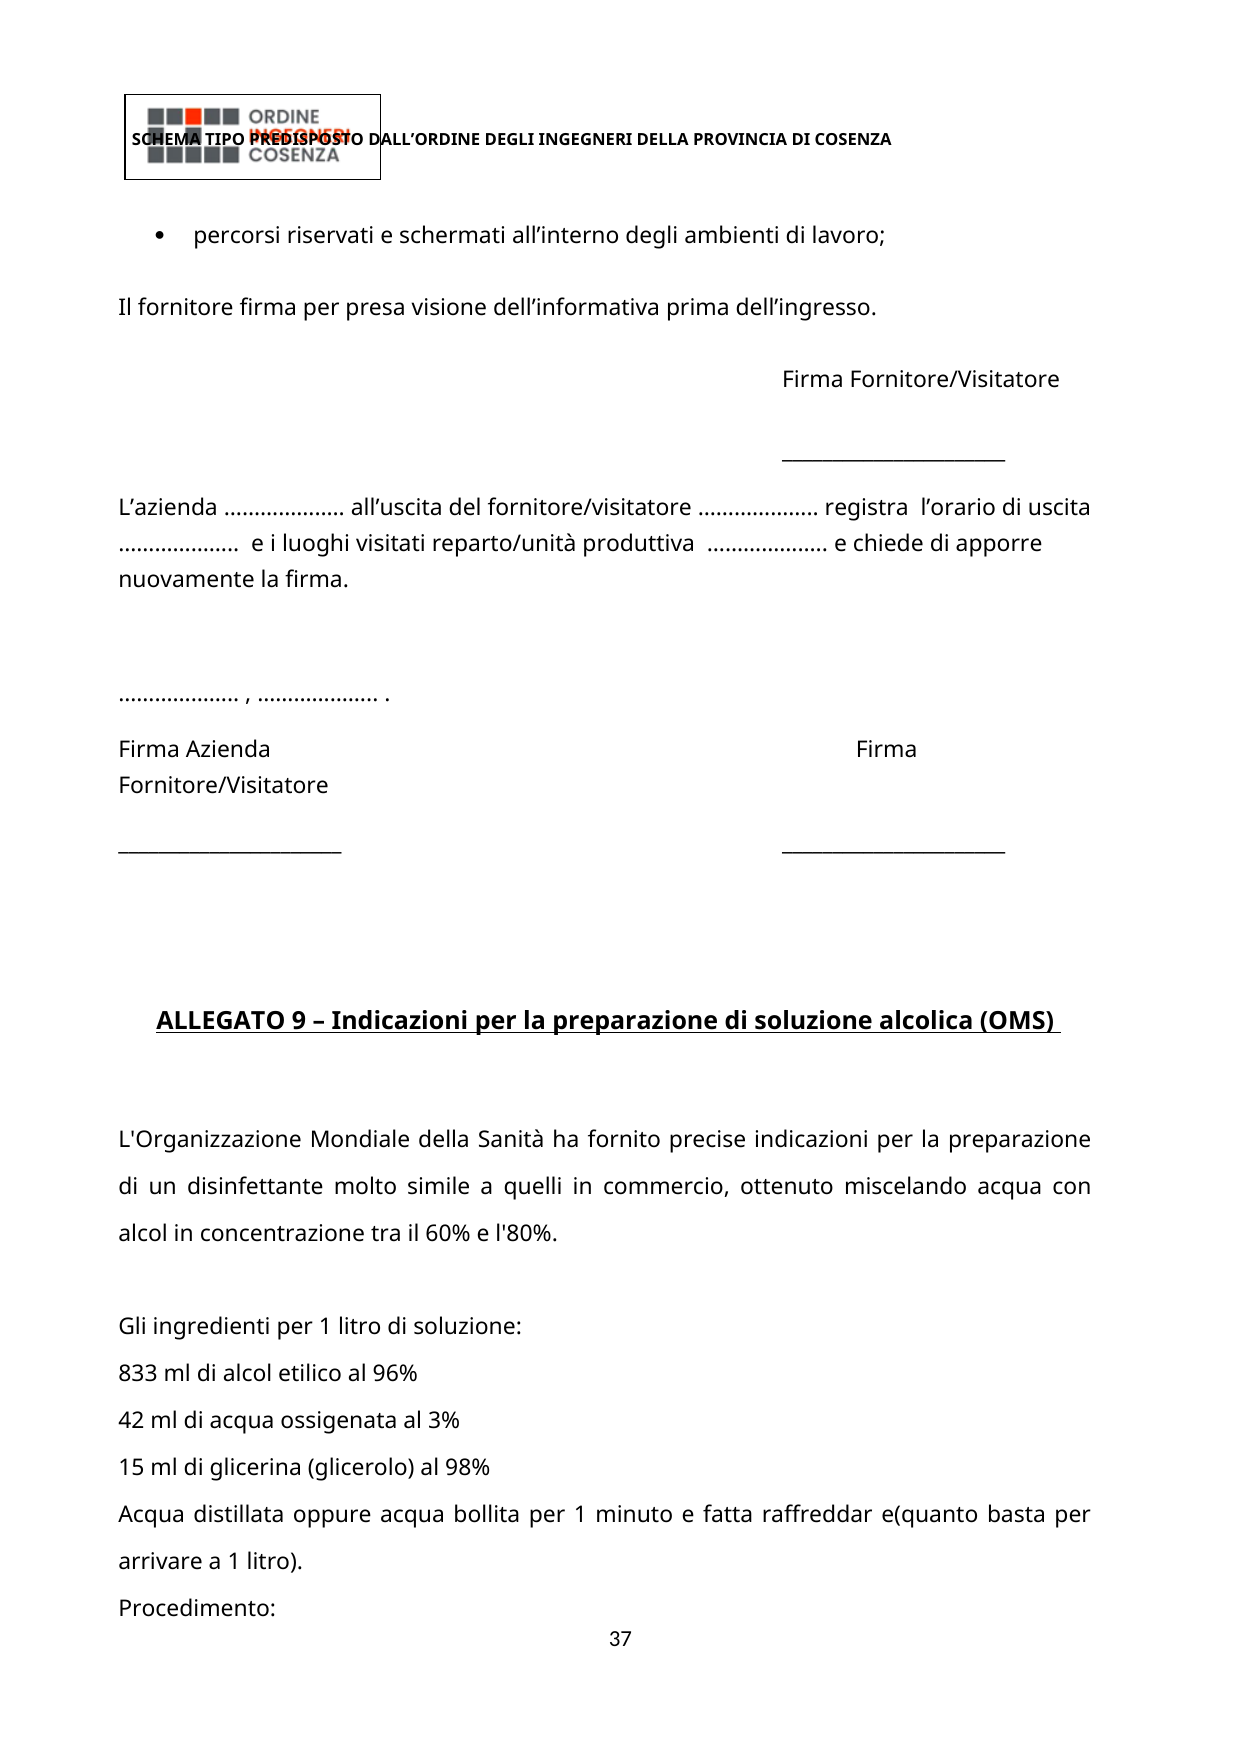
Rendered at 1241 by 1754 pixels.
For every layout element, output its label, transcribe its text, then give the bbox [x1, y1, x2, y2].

list Firma Fornitore/Visitatore [709, 362, 1092, 394]
text ALLEGATO 9 – Indicazioni per la preparazione di soluzione alcolica (OMS) [118, 1003, 1092, 1037]
list ______________________ [709, 434, 1092, 466]
text Gli ingredienti per 1 litro di soluzione: [118, 1310, 1092, 1342]
picture [140, 101, 358, 173]
list percorsi riservati e schermati all’interno degli ambienti di lavoro; [156, 219, 1092, 250]
text 833 ml di alcol etilico al 96% [118, 1357, 1092, 1388]
text L’azienda ……………….. all’uscita del fornitore/visitatore ……………….. registra l’orario di uscita ……………….. e i luoghi visitati reparto/unità produttiva ……………….. e chiede di apporre nuovamente la firma. [118, 491, 1092, 594]
text Procedimento: [118, 1592, 1092, 1623]
text ……………….. , ……………….. . [118, 677, 1092, 708]
text L'Organizzazione Mondiale della Sanità ha fornito precise indicazioni per la preparazione di un disinfettante molto simile a quelli in commercio, ottenuto miscelando acqua con alcol in concentrazione tra il 60% e l'80%. [118, 1123, 1092, 1248]
text 15 ml di glicerina (glicerolo) al 98% [118, 1451, 1092, 1482]
list Il fornitore firma per presa visione dell’informativa prima dell’ingresso. [118, 291, 1092, 322]
text ______________________ ______________________ [118, 826, 1092, 857]
text Acqua distillata oppure acqua bollita per 1 minuto e fatta raffreddar e(quanto basta per arrivare a 1 litro). [118, 1498, 1092, 1576]
text Firma Azienda Firma Fornitore/Visitatore [118, 733, 1092, 801]
text 42 ml di acqua ossigenata al 3% [118, 1404, 1092, 1435]
